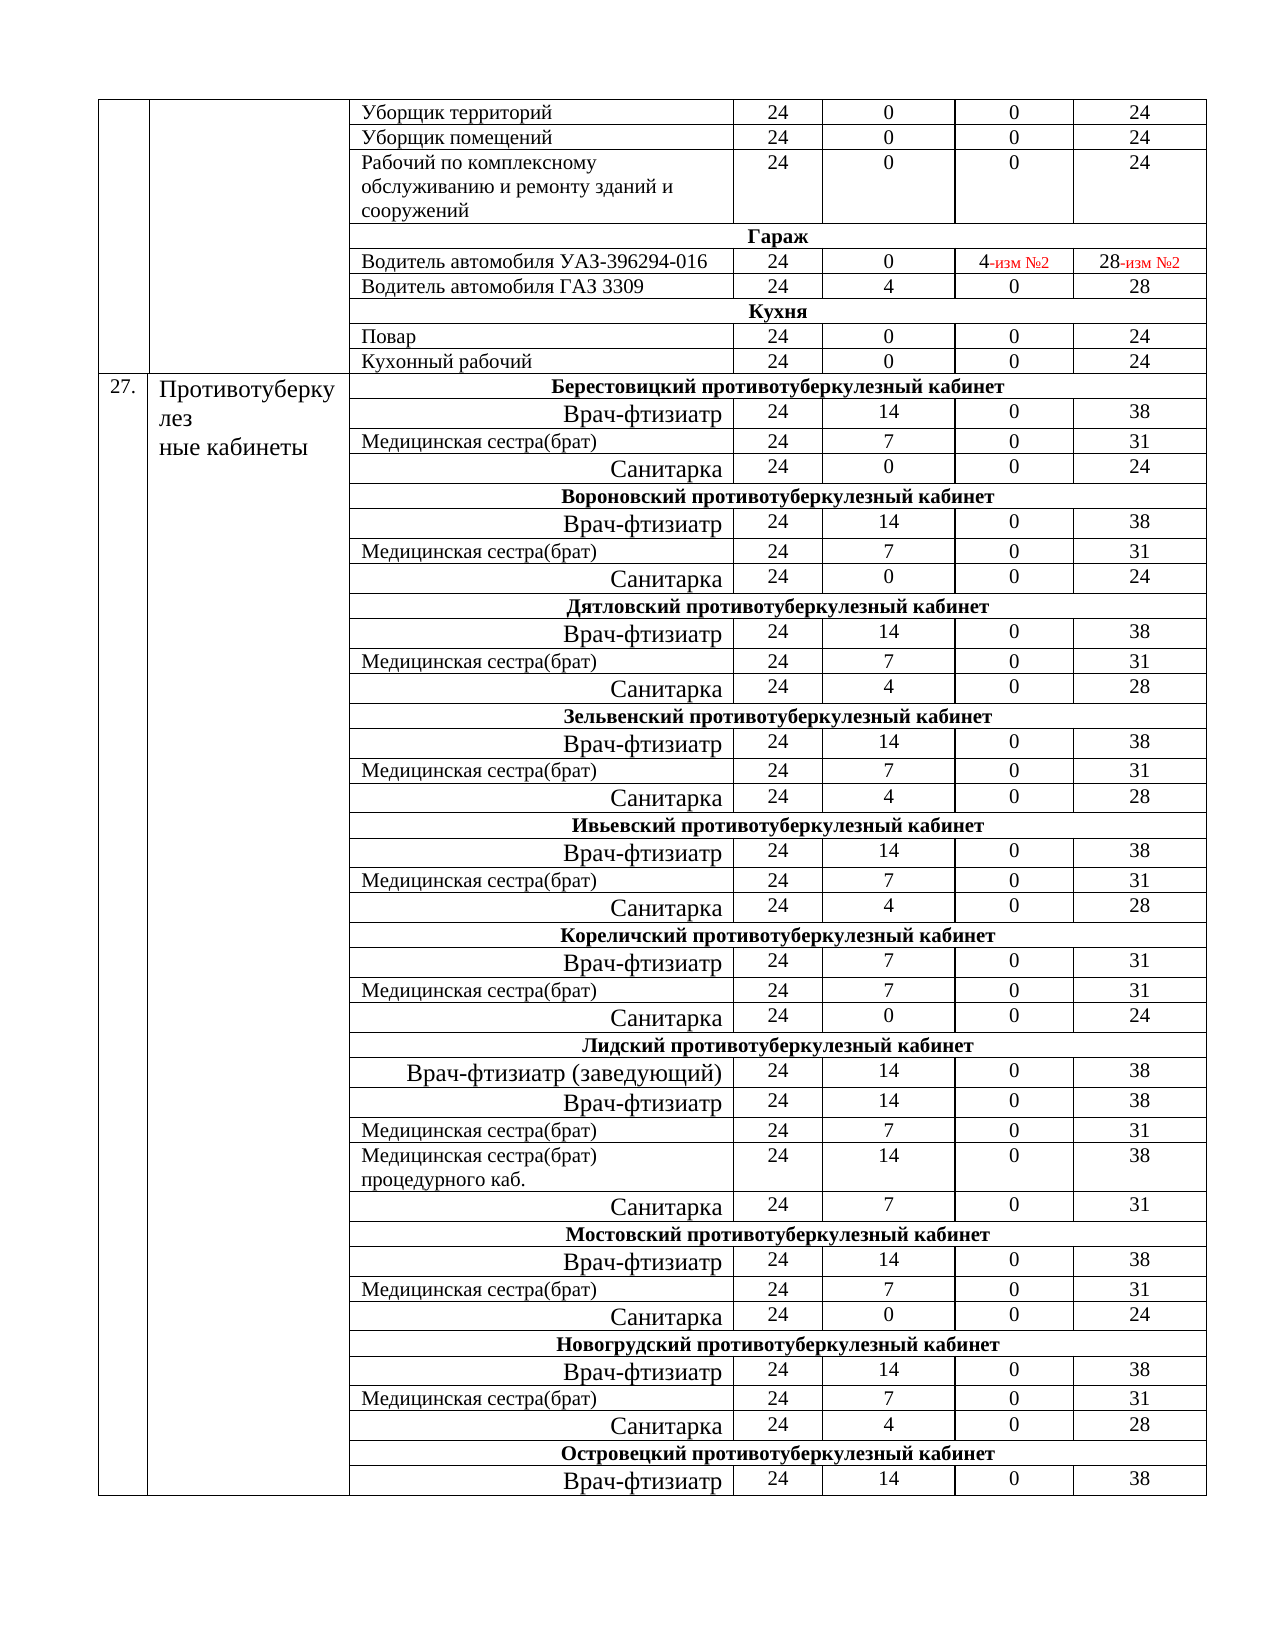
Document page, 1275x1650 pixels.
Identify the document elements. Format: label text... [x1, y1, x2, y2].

table_cell Врач-фтизиатр [350, 1247, 733, 1276]
table_cell 14 [823, 729, 954, 757]
table_cell 0 [956, 1247, 1073, 1276]
table_cell Санитарка [350, 1003, 733, 1032]
table_cell Островецкий противотуберкулезный кабинет [350, 1441, 1206, 1465]
table_cell 24 [734, 564, 822, 593]
table_cell 0 [956, 274, 1073, 298]
table_cell 14 [823, 399, 954, 428]
table_cell 24 [734, 1003, 822, 1032]
table_cell Медицинская сестра(брат) процедурного каб. [350, 1143, 733, 1191]
table_cell 24 [734, 1357, 822, 1385]
table_cell 4 [823, 1411, 954, 1440]
table_cell 4 [823, 274, 954, 298]
table_cell 0 [956, 839, 1073, 867]
table_cell Санитарка [350, 893, 733, 922]
table_cell 24 [734, 150, 822, 222]
table_cell Врач-фтизиатр [350, 509, 733, 538]
table_cell Врач-фтизиатр (заведующий) [350, 1058, 733, 1087]
table_cell 7 [823, 649, 954, 673]
table_cell 0 [956, 125, 1073, 149]
table_cell 24 [734, 784, 822, 812]
table_cell Санитарка [350, 1192, 733, 1221]
table_cell 24 [734, 649, 822, 673]
table_cell Врач-фтизиатр [350, 619, 733, 648]
table_cell Кореличский противотуберкулезный кабинет [350, 923, 1206, 947]
table_cell Противотуберкулез ные кабинеты [148, 374, 349, 1495]
table_cell 24 [734, 125, 822, 149]
table_cell 28 [1074, 784, 1206, 812]
table_cell Гараж [350, 224, 1206, 248]
table_cell 0 [956, 429, 1073, 453]
table_cell 7 [823, 978, 954, 1002]
table_cell 31 [1074, 539, 1206, 563]
table_cell Врач-фтизиатр [350, 1357, 733, 1385]
table_cell 24 [734, 1088, 822, 1117]
table_cell 0 [956, 1058, 1073, 1087]
table_cell 0 [956, 729, 1073, 757]
table_cell Санитарка [350, 674, 733, 702]
table_cell 7 [823, 868, 954, 892]
table_cell 38 [1074, 619, 1206, 648]
table_cell 24 [734, 399, 822, 428]
table_cell 24 [1074, 564, 1206, 593]
table_cell 0 [823, 150, 954, 222]
table_cell Медицинская сестра(брат) [350, 429, 733, 453]
table_cell 0 [823, 1003, 954, 1032]
table_cell 31 [1074, 1386, 1206, 1410]
table_cell 38 [1074, 1058, 1206, 1087]
table_cell 24 [734, 1466, 822, 1495]
table_cell 27. [99, 374, 147, 1495]
table_cell 31 [1074, 948, 1206, 977]
table_cell 7 [823, 429, 954, 453]
table_cell 0 [956, 1003, 1073, 1032]
table_cell 31 [1074, 1118, 1206, 1142]
table_cell Врач-фтизиатр [350, 729, 733, 757]
table_cell 31 [1074, 649, 1206, 673]
table_cell 24 [734, 1411, 822, 1440]
table_cell 0 [956, 1277, 1073, 1301]
table_cell 38 [1074, 1143, 1206, 1191]
table_cell 38 [1074, 1088, 1206, 1117]
table_cell 24 [734, 1143, 822, 1191]
table_cell Врач-фтизиатр [350, 839, 733, 867]
table_cell Врач-фтизиатр [350, 948, 733, 977]
table_cell 0 [956, 674, 1073, 702]
table_cell 28 [1074, 674, 1206, 702]
table_cell 0 [956, 1386, 1073, 1410]
table_cell 4-изм №2 [956, 249, 1073, 273]
table_cell 0 [956, 619, 1073, 648]
table_cell 0 [956, 1192, 1073, 1221]
table_cell Вороновский противотуберкулезный кабинет [350, 484, 1206, 508]
table_cell 0 [956, 324, 1073, 348]
table_cell 0 [956, 649, 1073, 673]
table_cell 0 [956, 564, 1073, 593]
table_cell 4 [823, 674, 954, 702]
table_cell Санитарка [350, 454, 733, 483]
table_cell 24 [734, 1247, 822, 1276]
table_cell 38 [1074, 839, 1206, 867]
table_cell 24 [734, 674, 822, 702]
table_cell 0 [956, 1088, 1073, 1117]
table_cell 24 [1074, 125, 1206, 149]
table_cell Лидский противотуберкулезный кабинет [350, 1033, 1206, 1057]
table_cell 24 [1074, 324, 1206, 348]
table_cell 24 [734, 429, 822, 453]
table_cell 24 [1074, 349, 1206, 373]
table_cell 14 [823, 839, 954, 867]
table_cell Дятловский противотуберкулезный кабинет [350, 594, 1206, 618]
table_cell 0 [956, 948, 1073, 977]
table_cell 7 [823, 1192, 954, 1221]
table_cell 38 [1074, 1466, 1206, 1495]
table_cell 24 [1074, 1302, 1206, 1330]
table_cell Водитель автомобиля ГАЗ 3309 [350, 274, 733, 298]
table_cell Медицинская сестра(брат) [350, 978, 733, 1002]
table_cell 14 [823, 1466, 954, 1495]
table_cell Медицинская сестра(брат) [350, 1118, 733, 1142]
table_cell Медицинская сестра(брат) [350, 1277, 733, 1301]
table_cell Повар [350, 324, 733, 348]
table_cell 24 [734, 100, 822, 124]
table_cell 0 [956, 1302, 1073, 1330]
table_cell 0 [956, 100, 1073, 124]
table_cell 24 [1074, 150, 1206, 222]
table_cell 24 [734, 509, 822, 538]
table_cell 14 [823, 509, 954, 538]
table_cell 7 [823, 759, 954, 782]
table_cell 0 [823, 100, 954, 124]
table_cell 0 [823, 454, 954, 483]
table_cell Медицинская сестра(брат) [350, 649, 733, 673]
table_cell Мостовский противотуберкулезный кабинет [350, 1222, 1206, 1246]
table_cell 24 [734, 249, 822, 273]
table_cell 24 [734, 1192, 822, 1221]
table_cell 0 [956, 1143, 1073, 1191]
table_cell 14 [823, 1247, 954, 1276]
table_cell 24 [734, 948, 822, 977]
table_cell 24 [734, 619, 822, 648]
table_cell 24 [734, 1386, 822, 1410]
table_cell 0 [956, 1357, 1073, 1385]
table_cell 0 [956, 349, 1073, 373]
table_cell Санитарка [350, 1302, 733, 1330]
table_cell 7 [823, 1118, 954, 1142]
table_cell 0 [823, 564, 954, 593]
table_cell 24 [734, 759, 822, 782]
table_cell 24 [734, 1118, 822, 1142]
table_cell 24 [734, 1058, 822, 1087]
table_cell 0 [956, 399, 1073, 428]
table_cell Медицинская сестра(брат) [350, 868, 733, 892]
table_cell 38 [1074, 729, 1206, 757]
table_cell 0 [956, 509, 1073, 538]
table_cell 28 [1074, 274, 1206, 298]
table_cell Водитель автомобиля УАЗ-396294-016 [350, 249, 733, 273]
table_cell 14 [823, 1357, 954, 1385]
table_cell 24 [1074, 1003, 1206, 1032]
table_cell 24 [734, 978, 822, 1002]
table_cell 7 [823, 1277, 954, 1301]
table_cell 0 [956, 784, 1073, 812]
table_cell 0 [956, 1466, 1073, 1495]
table_cell 0 [956, 978, 1073, 1002]
table_cell 24 [734, 1302, 822, 1330]
table_cell 24 [734, 729, 822, 757]
table_cell 38 [1074, 1357, 1206, 1385]
table_cell 7 [823, 1386, 954, 1410]
table_cell Медицинская сестра(брат) [350, 759, 733, 782]
table_cell Уборщик территорий [350, 100, 733, 124]
table_cell 31 [1074, 759, 1206, 782]
table_cell 38 [1074, 399, 1206, 428]
table_cell Санитарка [350, 564, 733, 593]
table_cell 4 [823, 784, 954, 812]
table_cell Кухонный рабочий [350, 349, 733, 373]
table_cell 31 [1074, 978, 1206, 1002]
table_cell 24 [734, 1277, 822, 1301]
table_cell 14 [823, 1143, 954, 1191]
table_cell 24 [734, 539, 822, 563]
table_cell 14 [823, 1058, 954, 1087]
table_cell 24 [1074, 100, 1206, 124]
table_cell 28 [1074, 1411, 1206, 1440]
table_cell Медицинская сестра(брат) [350, 1386, 733, 1410]
table_cell 24 [734, 839, 822, 867]
table_cell 38 [1074, 509, 1206, 538]
table_cell 28 [1074, 893, 1206, 922]
table_cell 0 [823, 249, 954, 273]
table_cell 31 [1074, 1192, 1206, 1221]
table_cell 31 [1074, 429, 1206, 453]
table_cell 7 [823, 539, 954, 563]
table_cell 24 [734, 324, 822, 348]
table_cell 24 [734, 274, 822, 298]
table_cell Новогрудский противотуберкулезный кабинет [350, 1331, 1206, 1356]
table_cell 24 [734, 893, 822, 922]
table_cell 31 [1074, 868, 1206, 892]
table_cell 24 [1074, 454, 1206, 483]
table_cell 0 [823, 324, 954, 348]
table_cell Санитарка [350, 784, 733, 812]
table_cell 24 [734, 868, 822, 892]
table_cell Медицинская сестра(брат) [350, 539, 733, 563]
table_cell 0 [823, 1302, 954, 1330]
table_cell 24 [734, 454, 822, 483]
table_cell 0 [823, 125, 954, 149]
table_cell Врач-фтизиатр [350, 1088, 733, 1117]
table_cell Рабочий по комплексному обслуживанию и ремонту зданий и сооружений [350, 150, 733, 222]
table_cell Врач-фтизиатр [350, 1466, 733, 1495]
table_cell 31 [1074, 1277, 1206, 1301]
table_cell Кухня [350, 299, 1206, 323]
table_cell 0 [956, 893, 1073, 922]
table_cell 38 [1074, 1247, 1206, 1276]
table_cell Зельвенский противотуберкулезный кабинет [350, 704, 1206, 728]
table_cell 14 [823, 1088, 954, 1117]
table_cell Уборщик помещений [350, 125, 733, 149]
table_cell 28-изм №2 [1074, 249, 1206, 273]
table_cell 7 [823, 948, 954, 977]
table_cell 0 [956, 1118, 1073, 1142]
table_cell Врач-фтизиатр [350, 399, 733, 428]
table_cell Санитарка [350, 1411, 733, 1440]
table_cell 0 [956, 1411, 1073, 1440]
table_cell Берестовицкий противотуберкулезный кабинет [350, 374, 1206, 398]
table_cell 0 [823, 349, 954, 373]
table_cell 0 [956, 868, 1073, 892]
table_cell 0 [956, 539, 1073, 563]
table_cell 0 [956, 150, 1073, 222]
table_cell 24 [734, 349, 822, 373]
table_cell 14 [823, 619, 954, 648]
table_cell 4 [823, 893, 954, 922]
table_cell 0 [956, 759, 1073, 782]
table_cell Ивьевский противотуберкулезный кабинет [350, 813, 1206, 837]
table_cell 0 [956, 454, 1073, 483]
